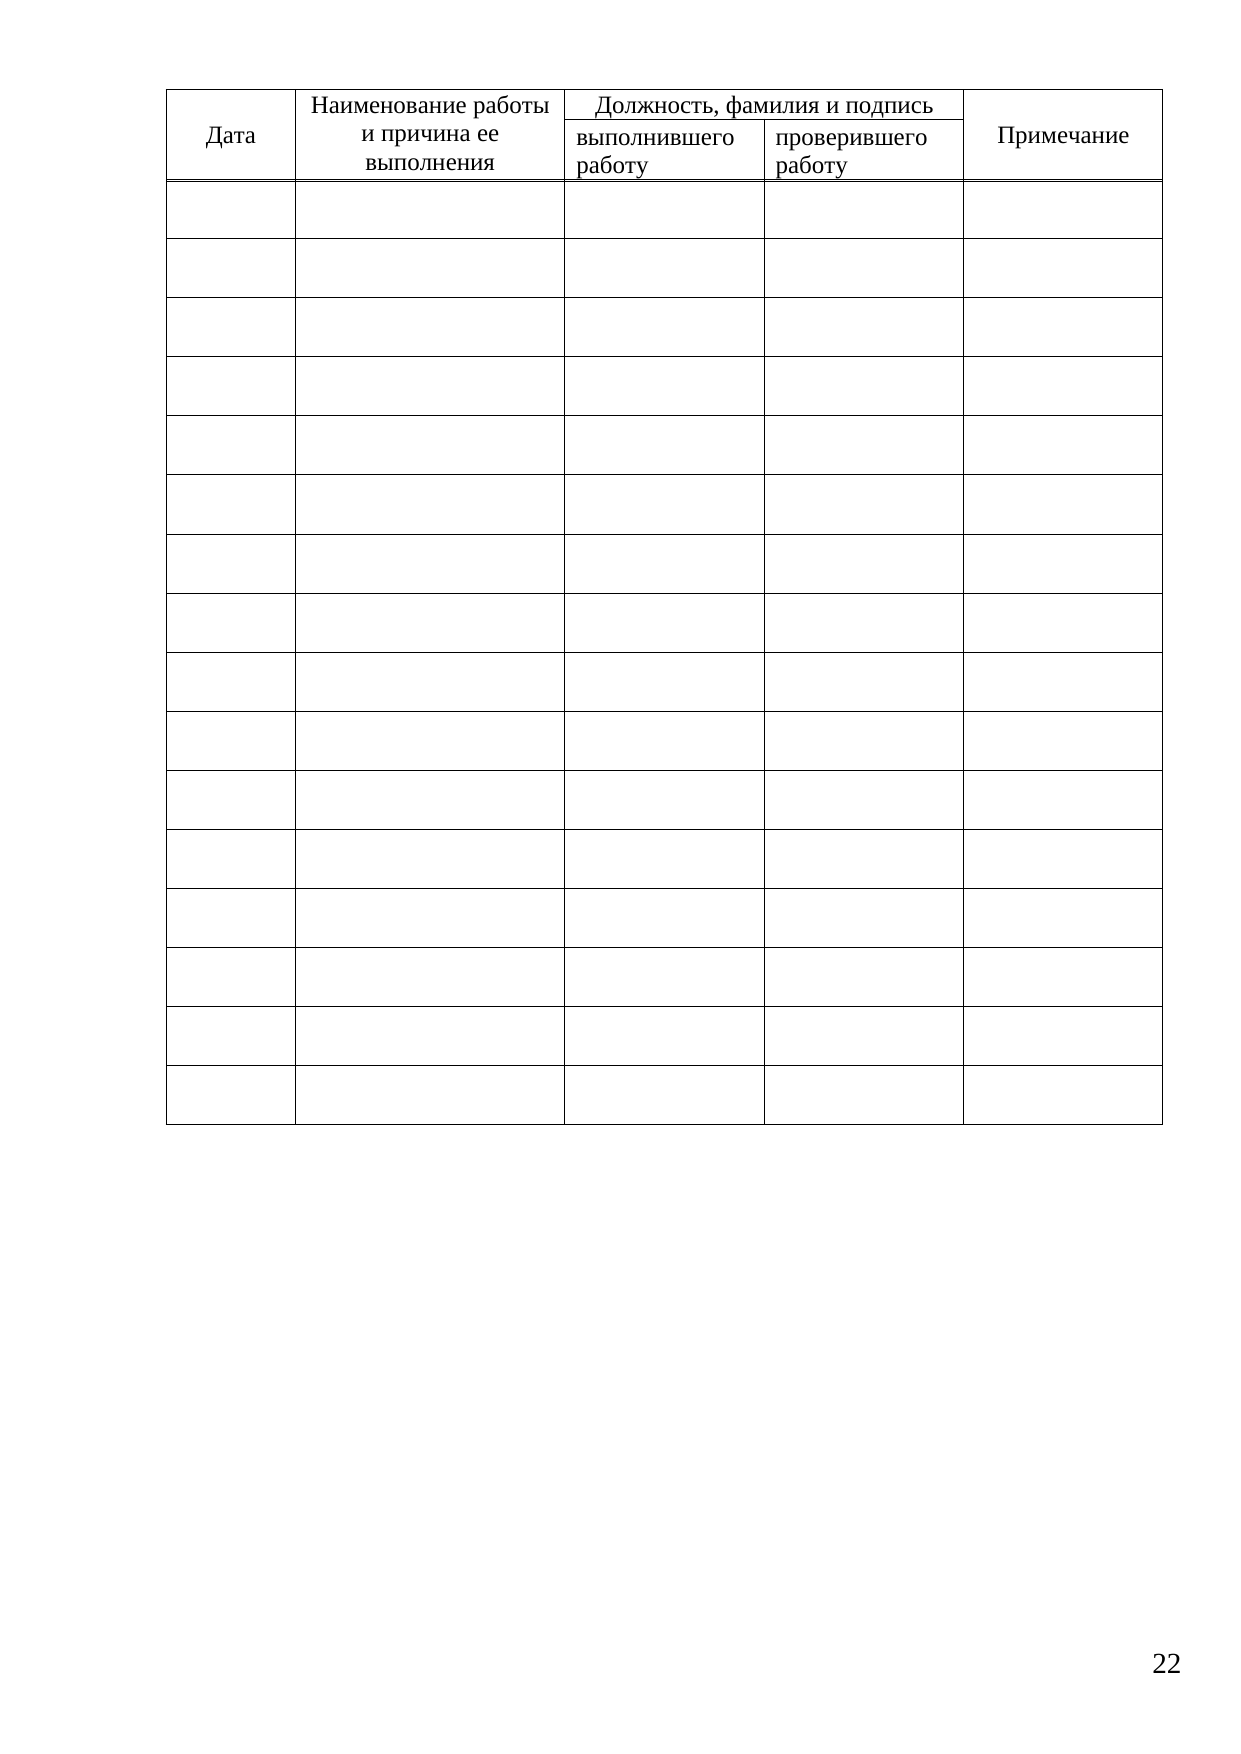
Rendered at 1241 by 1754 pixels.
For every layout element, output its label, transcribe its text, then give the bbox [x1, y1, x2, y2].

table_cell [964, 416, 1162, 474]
table_cell [296, 357, 564, 415]
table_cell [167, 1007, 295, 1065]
table_cell [167, 182, 295, 238]
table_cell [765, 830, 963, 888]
table_header Дата [167, 90, 295, 179]
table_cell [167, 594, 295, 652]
table_cell [296, 298, 564, 356]
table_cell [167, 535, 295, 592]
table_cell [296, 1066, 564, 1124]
table_cell [565, 298, 764, 356]
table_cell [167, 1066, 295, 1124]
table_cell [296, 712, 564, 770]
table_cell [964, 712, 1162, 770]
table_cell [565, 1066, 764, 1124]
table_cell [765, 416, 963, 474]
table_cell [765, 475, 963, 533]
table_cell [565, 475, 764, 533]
table_cell [167, 298, 295, 356]
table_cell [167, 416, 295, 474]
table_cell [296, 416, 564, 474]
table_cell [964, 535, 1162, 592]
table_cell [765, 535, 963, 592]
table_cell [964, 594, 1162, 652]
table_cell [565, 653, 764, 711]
table_cell [765, 298, 963, 356]
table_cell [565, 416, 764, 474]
table_cell [565, 239, 764, 297]
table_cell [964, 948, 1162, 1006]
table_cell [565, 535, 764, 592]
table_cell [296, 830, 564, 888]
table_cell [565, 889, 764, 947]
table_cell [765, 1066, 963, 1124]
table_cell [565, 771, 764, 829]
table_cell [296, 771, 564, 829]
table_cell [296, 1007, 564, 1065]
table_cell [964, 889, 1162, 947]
table_cell [296, 182, 564, 238]
table_header Примечание [964, 90, 1162, 179]
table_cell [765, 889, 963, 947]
table_cell [765, 182, 963, 238]
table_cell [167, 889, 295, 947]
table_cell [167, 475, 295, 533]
table_cell выполнившего работу [565, 120, 764, 179]
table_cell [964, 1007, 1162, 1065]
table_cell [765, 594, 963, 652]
table_header Наименование работы и причина ее выполнения [296, 90, 564, 179]
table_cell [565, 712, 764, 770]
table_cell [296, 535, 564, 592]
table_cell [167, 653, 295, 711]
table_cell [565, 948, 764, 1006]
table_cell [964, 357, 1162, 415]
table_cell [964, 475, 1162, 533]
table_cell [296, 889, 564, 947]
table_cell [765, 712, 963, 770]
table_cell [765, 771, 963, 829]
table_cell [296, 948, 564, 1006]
table_cell [964, 298, 1162, 356]
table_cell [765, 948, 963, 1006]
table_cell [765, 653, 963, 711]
table_cell [167, 357, 295, 415]
table_cell [964, 182, 1162, 238]
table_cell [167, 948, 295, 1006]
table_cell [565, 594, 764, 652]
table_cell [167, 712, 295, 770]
table_cell проверившего работу [765, 120, 963, 179]
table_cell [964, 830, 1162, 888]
table_cell [167, 239, 295, 297]
table_cell [964, 239, 1162, 297]
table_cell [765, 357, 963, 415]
table_cell [296, 239, 564, 297]
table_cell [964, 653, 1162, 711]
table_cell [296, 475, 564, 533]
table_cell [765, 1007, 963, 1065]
table_header Должность, фамилия и подпись [565, 90, 963, 118]
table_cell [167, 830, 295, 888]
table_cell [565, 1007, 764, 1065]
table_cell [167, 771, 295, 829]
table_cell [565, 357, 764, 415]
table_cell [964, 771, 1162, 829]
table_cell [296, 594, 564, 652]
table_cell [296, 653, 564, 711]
table_cell [765, 239, 963, 297]
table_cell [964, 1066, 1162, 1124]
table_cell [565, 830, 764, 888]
table_cell [565, 182, 764, 238]
